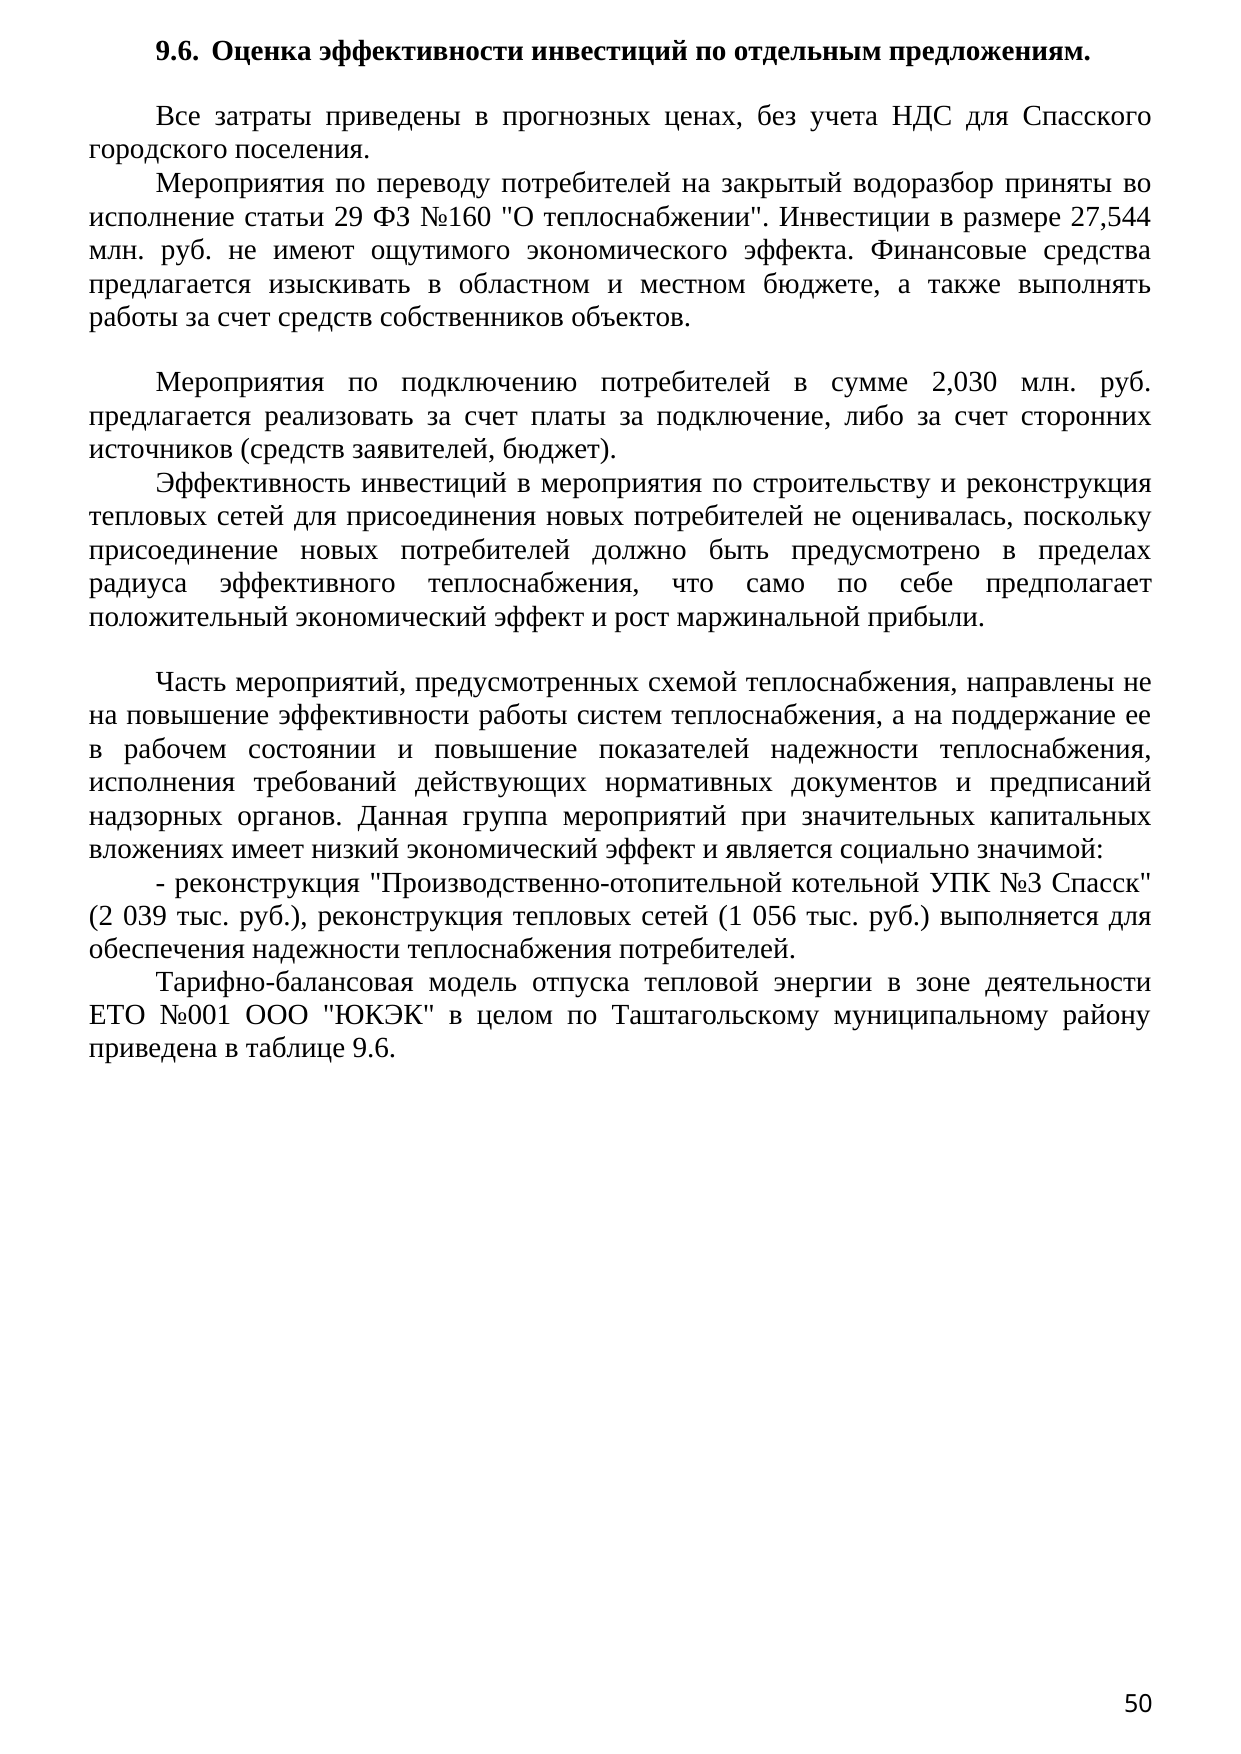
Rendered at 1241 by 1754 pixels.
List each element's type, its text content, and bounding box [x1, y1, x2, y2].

text Часть мероприятий, предусмотренных схемой теплоснабжения, направлены не на повышение эффективности работы систем теплоснабжения, а на поддержание ее в рабочем состоянии и повышение показателей надежности теплоснабжения, исполнения требований действующих нормативных документов и предписаний надзорных органов. Данная группа мероприятий при значительных капитальных вложениях имеет низкий экономический эффект и является социально значимой: [89, 664, 1152, 866]
text Эффективность инвестиций в мероприятия по строительству и реконструкция тепловых сетей для присоединения новых потребителей не оценивалась, поскольку присоединение новых потребителей должно быть предусмотрено в пределах радиуса эффективного теплоснабжения, что само по себе предполагает положительный экономический эффект и рост маржинальной прибыли. [89, 465, 1152, 633]
text - реконструкция "Производственно-отопительной котельной УПК №3 Спасск" (2 039 тыс. руб.), реконструкция тепловых сетей (1 056 тыс. руб.) выполняется для обеспечения надежности теплоснабжения потребителей. [89, 866, 1152, 965]
text Мероприятия по подключению потребителей в сумме 2,030 млн. руб. предлагается реализовать за счет платы за подключение, либо за счет сторонних источников (средств заявителей, бюджет). [89, 365, 1152, 465]
text Тарифно-балансовая модель отпуска тепловой энергии в зоне деятельности ЕТО №001 ООО "ЮКЭК" в целом по Таштагольскому муниципальному району приведена в таблице 9.6. [89, 965, 1152, 1064]
text Все затраты приведены в прогнозных ценах, без учета НДС для Спасского городского поселения. [89, 98, 1152, 166]
list Оценка эффективности инвестиций по отдельным предложениям. [89, 37, 1152, 67]
text Мероприятия по переводу потребителей на закрытый водоразбор приняты во исполнение статьи 29 ФЗ №160 "О теплоснабжении". Инвестиции в размере 27,544 млн. руб. не имеют ощутимого экономического эффекта. Финансовые средства предлагается изыскивать в областном и местном бюджете, а также выполнять работы за счет средств собственников объектов. [89, 166, 1152, 333]
